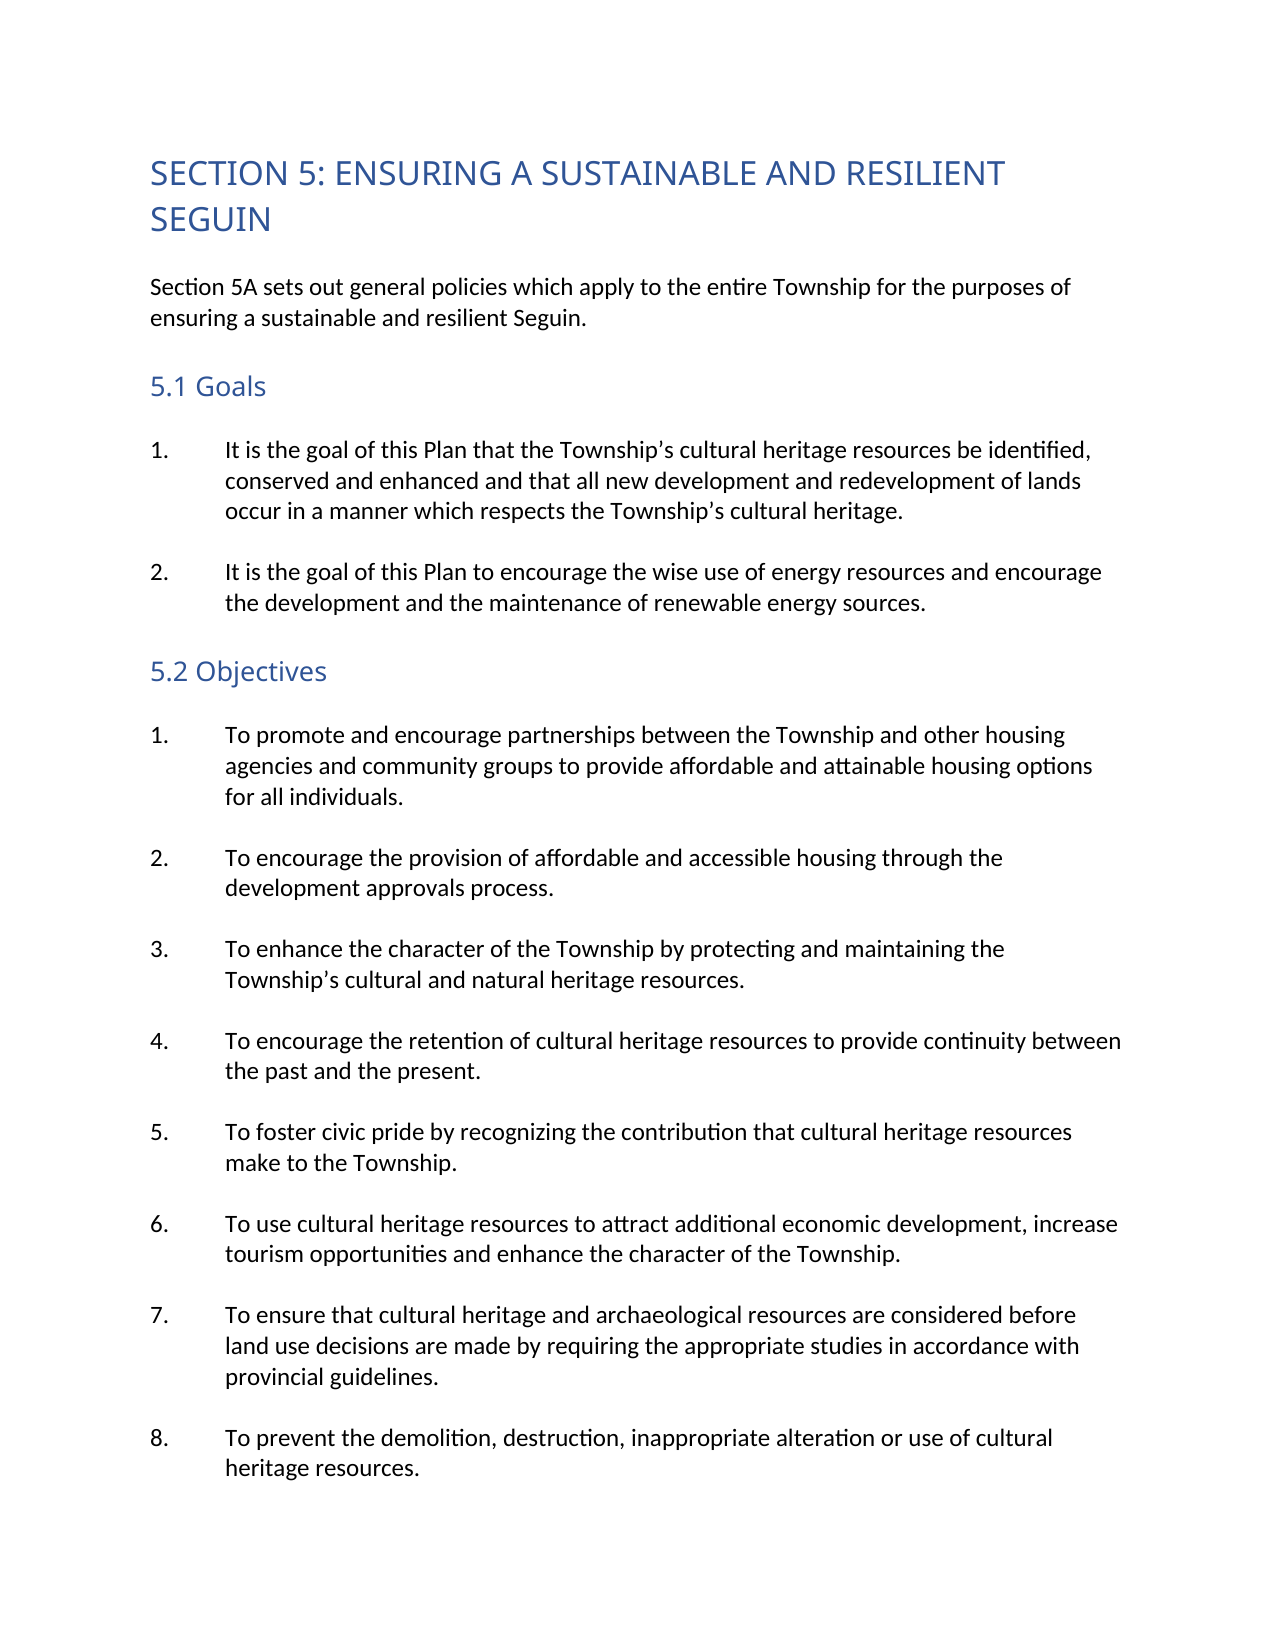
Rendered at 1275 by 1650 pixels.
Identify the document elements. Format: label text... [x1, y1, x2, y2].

text 8. To prevent the demolition, destruction, inappropriate alteration or use of cultural heritage resources. [150, 1422, 1125, 1483]
text 3. To enhance the character of the Township by protecting and maintaining the Township’s cultural and natural heritage resources. [150, 933, 1125, 994]
text 2. It is the goal of this Plan to encourage the wise use of energy resources and encourage the development and the maintenance of renewable energy sources. [150, 557, 1125, 618]
text 6. To use cultural heritage resources to attract additional economic development, increase tourism opportunities and enhance the character of the Township. [150, 1208, 1125, 1269]
subtitle 5.2 Objectives [150, 652, 1125, 689]
text 5. To foster civic pride by recognizing the contribution that cultural heritage resources make to the Township. [150, 1116, 1125, 1177]
subtitle 5.1 Goals [150, 367, 1125, 404]
subtitle SECTION 5: ENSURING A SUSTAINABLE AND RESILIENT SEGUIN [150, 150, 1125, 241]
text 1. It is the goal of this Plan that the Township’s cultural heritage resources be identified, conserved and enhanced and that all new development and redevelopment of lands occur in a manner which respects the Township’s cultural heritage. [150, 434, 1125, 526]
text 1. To promote and encourage partnerships between the Township and other housing agencies and community groups to provide affordable and attainable housing options for all individuals. [150, 720, 1125, 811]
text 2. To encourage the provision of affordable and accessible housing through the development approvals process. [150, 842, 1125, 903]
text 4. To encourage the retention of cultural heritage resources to provide continuity between the past and the present. [150, 1025, 1125, 1086]
text 7. To ensure that cultural heritage and archaeological resources are considered before land use decisions are made by requiring the appropriate studies in accordance with provincial guidelines. [150, 1299, 1125, 1391]
text Section 5A sets out general policies which apply to the entire Township for the purposes of ensuring a sustainable and resilient Seguin. [150, 271, 1125, 332]
